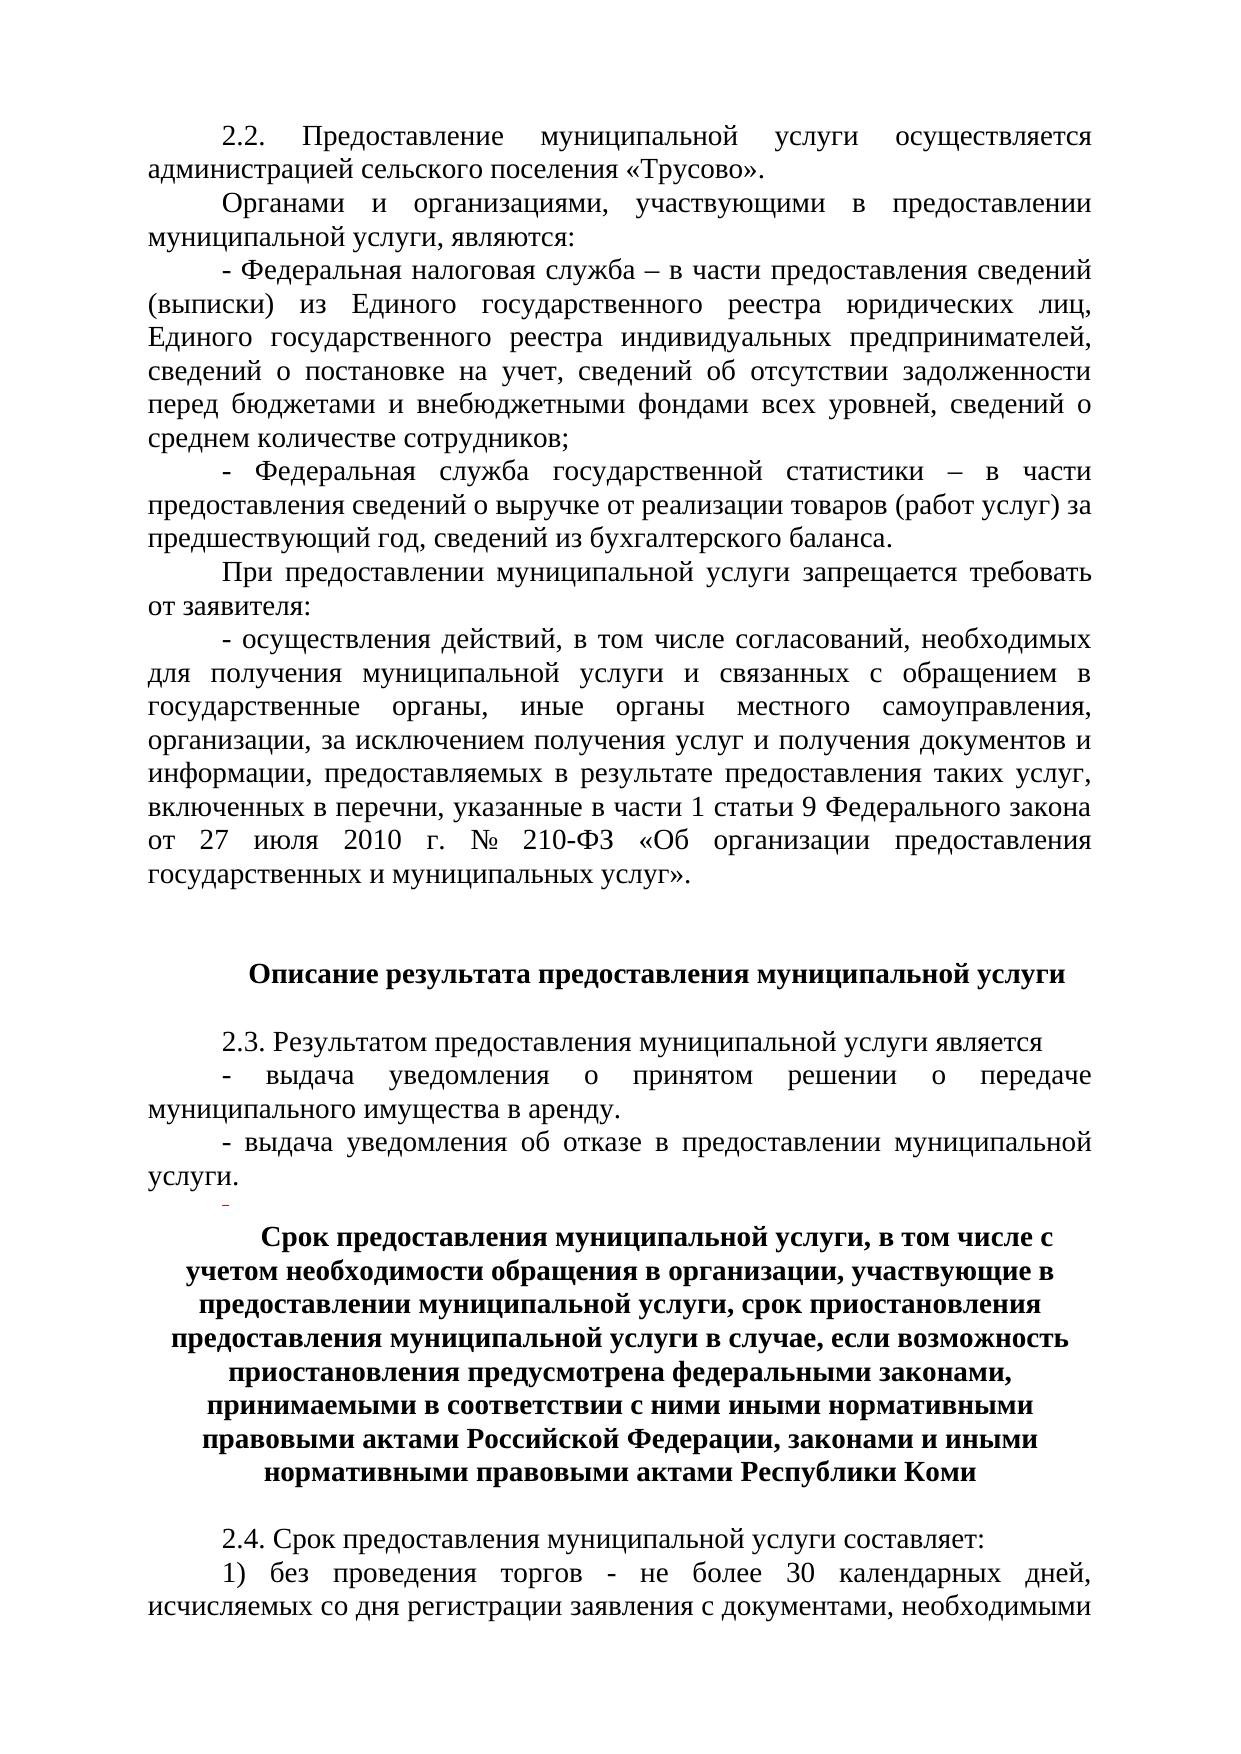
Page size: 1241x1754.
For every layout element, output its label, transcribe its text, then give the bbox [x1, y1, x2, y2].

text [148, 1555, 1092, 1622]
text - осуществления действий, в том числе согласований, необходимых для получения муниципальной услуги и связанных с обращением в государственные органы, иные органы местного самоуправления, организации, за исключением получения услуг и получения документов и информации, предоставляемых в результате предоставления таких услуг, включенных в перечни, указанные в части 1 статьи 9 Федерального закона от 27 июля 2010 г. № 210-ФЗ «Об организации предоставления государственных и муниципальных услуг». [148, 621, 1092, 889]
text Срок предоставления муниципальной услуги, в том числе с учетом необходимости обращения в организации, участвующие в предоставлении муниципальной услуги, срок приостановления предоставления муниципальной услуги в случае, если возможность приостановления предусмотрена федеральными законами, принимаемыми в соответствии с ними иными нормативными правовыми актами Российской Федерации, законами и иными нормативными правовыми актами Республики Коми [148, 1219, 1092, 1488]
text - Федеральная налоговая служба – в части предоставления сведений (выписки) из Единого государственного реестра юридических лиц, Единого государственного реестра индивидуальных предпринимателей, сведений о постановке на учет, сведений об отсутствии задолженности перед бюджетами и внебюджетными фондами всех уровней, сведений о среднем количестве сотрудников; [148, 252, 1092, 453]
text 2.3. Результатом предоставления муниципальной услуги является [148, 1024, 1092, 1057]
text Органами и организациями, участвующими в предоставлении муниципальной услуги, являются: [148, 185, 1092, 252]
text 2.2. Предоставление муниципальной услуги осуществляется администрацией сельского поселения «Трусово». [148, 118, 1092, 185]
text При предоставлении муниципальной услуги запрещается требовать от заявителя: [148, 554, 1092, 621]
text Описание результата предоставления муниципальной услуги [148, 957, 1092, 990]
text 2.4. Срок предоставления муниципальной услуги составляет: [148, 1521, 1092, 1555]
text - выдача уведомления об отказе в предоставлении муниципальной услуги. [148, 1124, 1092, 1191]
text - Федеральная служба государственной статистики – в части предоставления сведений о выручке от реализации товаров (работ услуг) за предшествующий год, сведений из бухгалтерского баланса. [148, 453, 1092, 554]
text - выдача уведомления о принятом решении о передаче муниципального имущества в аренду. [148, 1057, 1092, 1124]
